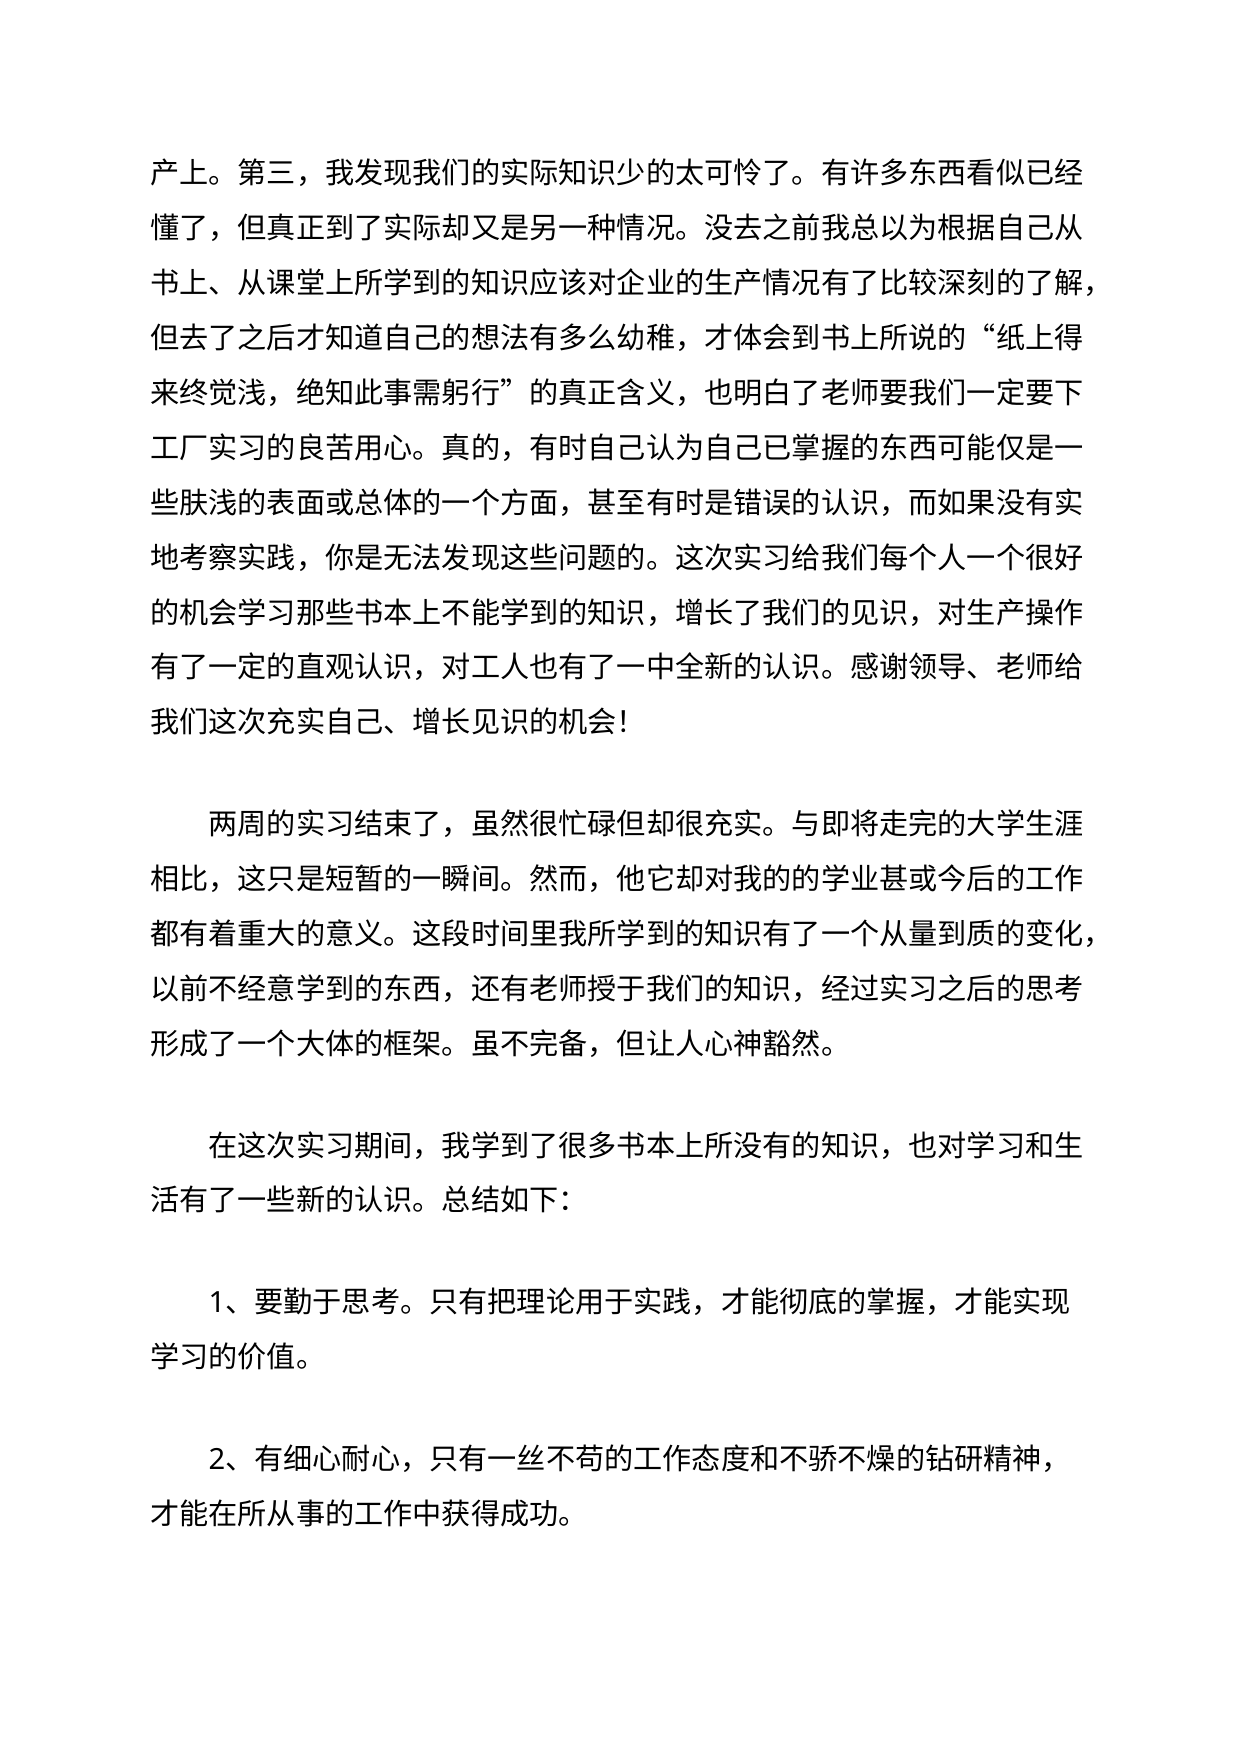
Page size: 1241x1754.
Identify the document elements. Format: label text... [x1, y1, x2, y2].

text 在这次实习期间，我学到了很多书本上所没有的知识，也对学习和生活有了一些新的认识。总结如下： [150, 1122, 1090, 1219]
text 1、要勤于思考。只有把理论用于实践，才能彻底的掌握，才能实现学习的价值。 [150, 1279, 1090, 1376]
text 两周的实习结束了，虽然很忙碌但却很充实。与即将走完的大学生涯相比，这只是短暂的一瞬间。然而，他它却对我的的学业甚或今后的工作都有着重大的意义。这段时间里我所学到的知识有了一个从量到质的变化，以前不经意学到的东西，还有老师授于我们的知识，经过实习之后的思考形成了一个大体的框架。虽不完备，但让人心神豁然。 [150, 801, 1090, 1063]
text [150, 150, 1090, 741]
text 2、有细心耐心，只有一丝不苟的工作态度和不骄不燥的钻研精神，才能在所从事的工作中获得成功。 [150, 1436, 1090, 1533]
